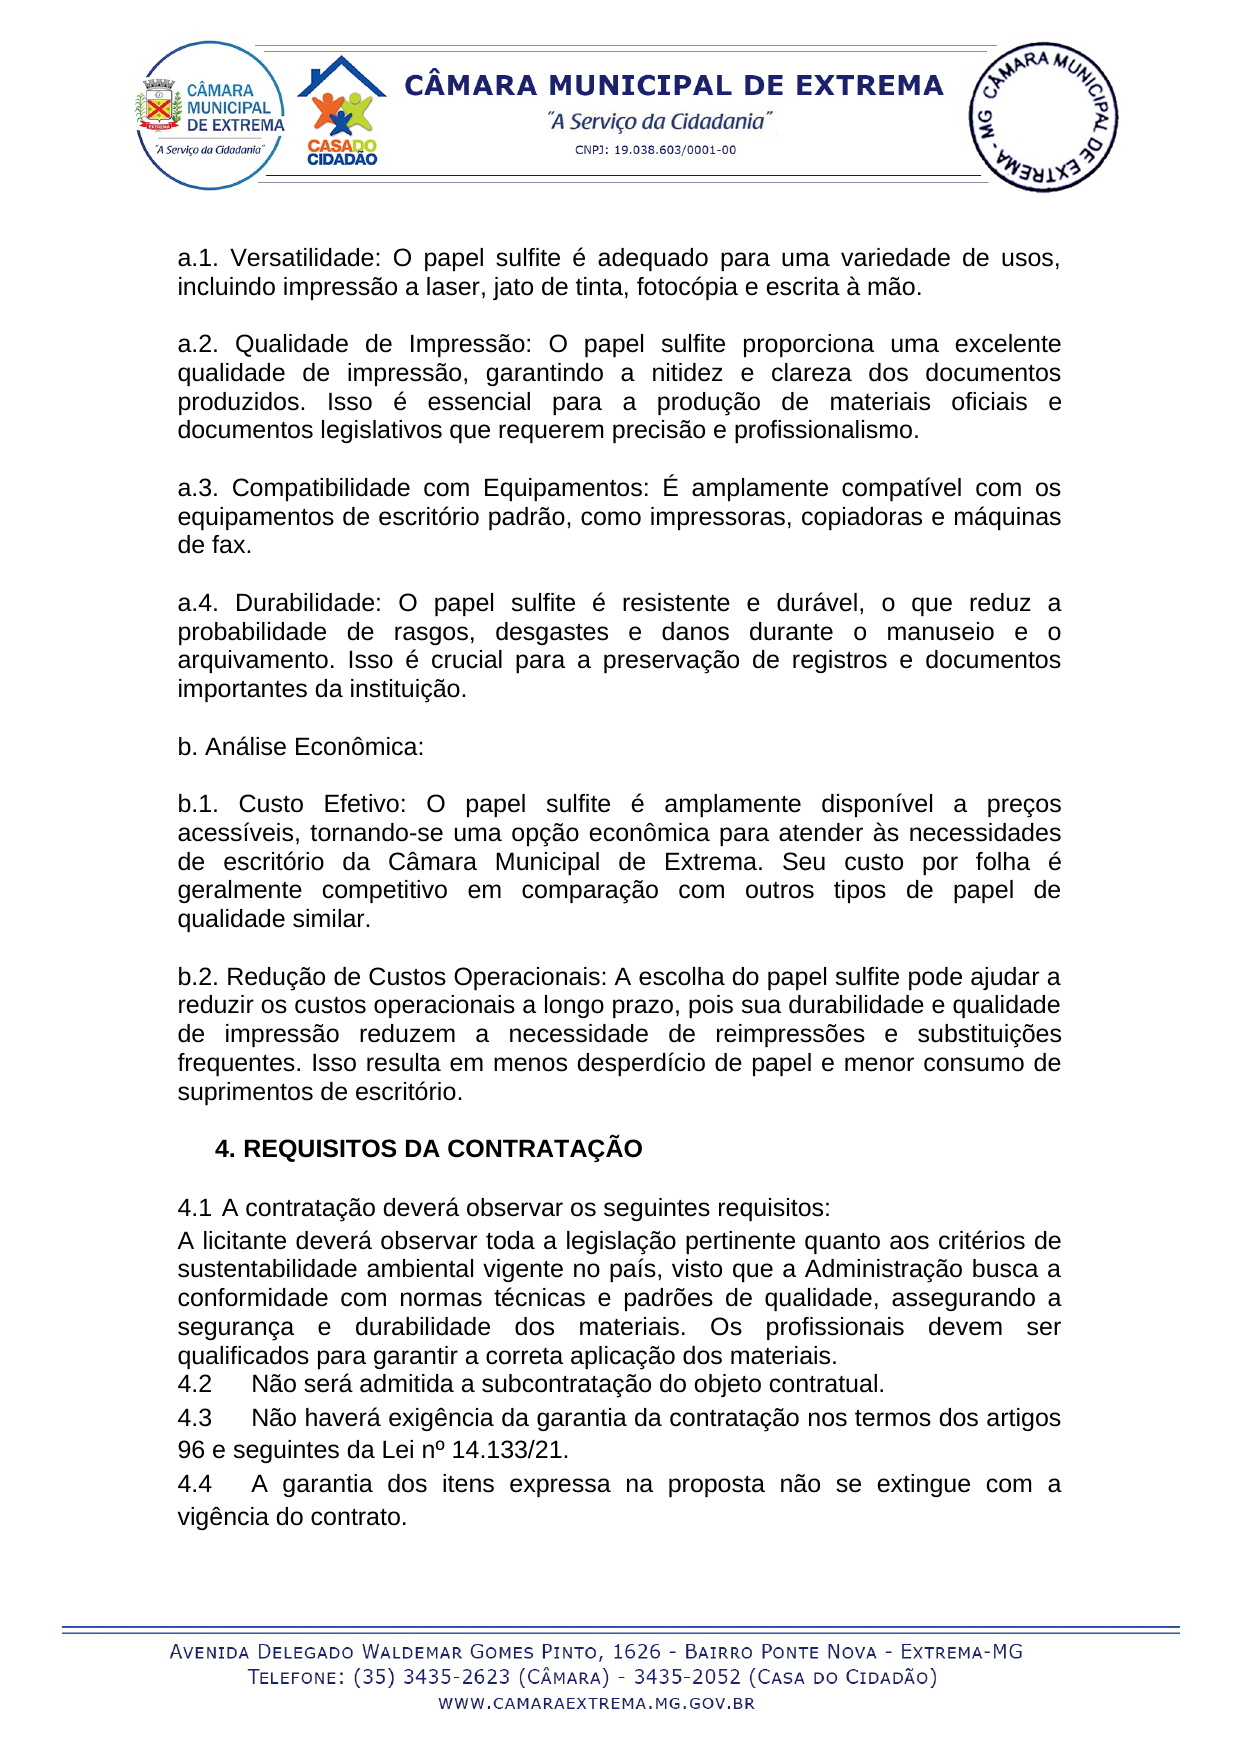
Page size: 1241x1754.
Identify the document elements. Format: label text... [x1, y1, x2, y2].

text a.1. Versatilidade: O papel sulfite é adequado para uma variedade de usos, incluindo impressão a laser, jato de tinta, fotocópia e escrita à mão. [177, 243, 1063, 300]
text A licitante deverá observar toda a legislação pertinente quanto aos critérios de sustentabilidade ambiental vigente no país, visto que a Administração busca a conformidade com normas técnicas e padrões de qualidade, assegurando a segurança e durabilidade dos materiais. Os profissionais devem ser qualificados para garantir a correta aplicação dos materiais. [177, 1226, 1063, 1369]
list A contratação deverá observar os seguintes requisitos: [177, 1193, 1063, 1221]
text a.4. Durabilidade: O papel sulfite é resistente e durável, o que reduz a probabilidade de rasgos, desgastes e danos durante o manuseio e o arquivamento. Isso é crucial para a preservação de registros e documentos importantes da instituição. [177, 588, 1063, 703]
list Não haverá exigência da garantia da contratação nos termos dos artigos 96 e seguintes da Lei nº 14.133/21. [177, 1402, 1063, 1464]
text b. Análise Econômica: [177, 731, 1063, 760]
text b.1. Custo Efetivo: O papel sulfite é amplamente disponível a preços acessíveis, tornando-se uma opção econômica para atender às necessidades de escritório da Câmara Municipal de Extrema. Seu custo por folha é geralmente competitivo em comparação com outros tipos de papel de qualidade similar. [177, 789, 1063, 933]
list A garantia dos itens expressa na proposta não se extingue com a vigência do contrato. [177, 1468, 1063, 1530]
text b.2. Redução de Custos Operacionais: A escolha do papel sulfite pode ajudar a reduzir os custos operacionais a longo prazo, pois sua durabilidade e qualidade de impressão reduzem a necessidade de reimpressões e substituições frequentes. Isso resulta em menos desperdício de papel e menor consumo de suprimentos de escritório. [177, 961, 1063, 1105]
list Não será admitida a subcontratação do objeto contratual. [177, 1369, 1063, 1398]
picture [124, 30, 1123, 221]
picture [46, 1615, 1194, 1724]
list REQUISITOS DA CONTRATAÇÃO [215, 1134, 1063, 1163]
text a.3. Compatibilidade com Equipamentos: É amplamente compatível com os equipamentos de escritório padrão, como impressoras, copiadoras e máquinas de fax. [177, 473, 1063, 559]
text a.2. Qualidade de Impressão: O papel sulfite proporciona uma excelente qualidade de impressão, garantindo a nitidez e clareza dos documentos produzidos. Isso é essencial para a produção de materiais oficiais e documentos legislativos que requerem precisão e profissionalismo. [177, 329, 1063, 444]
